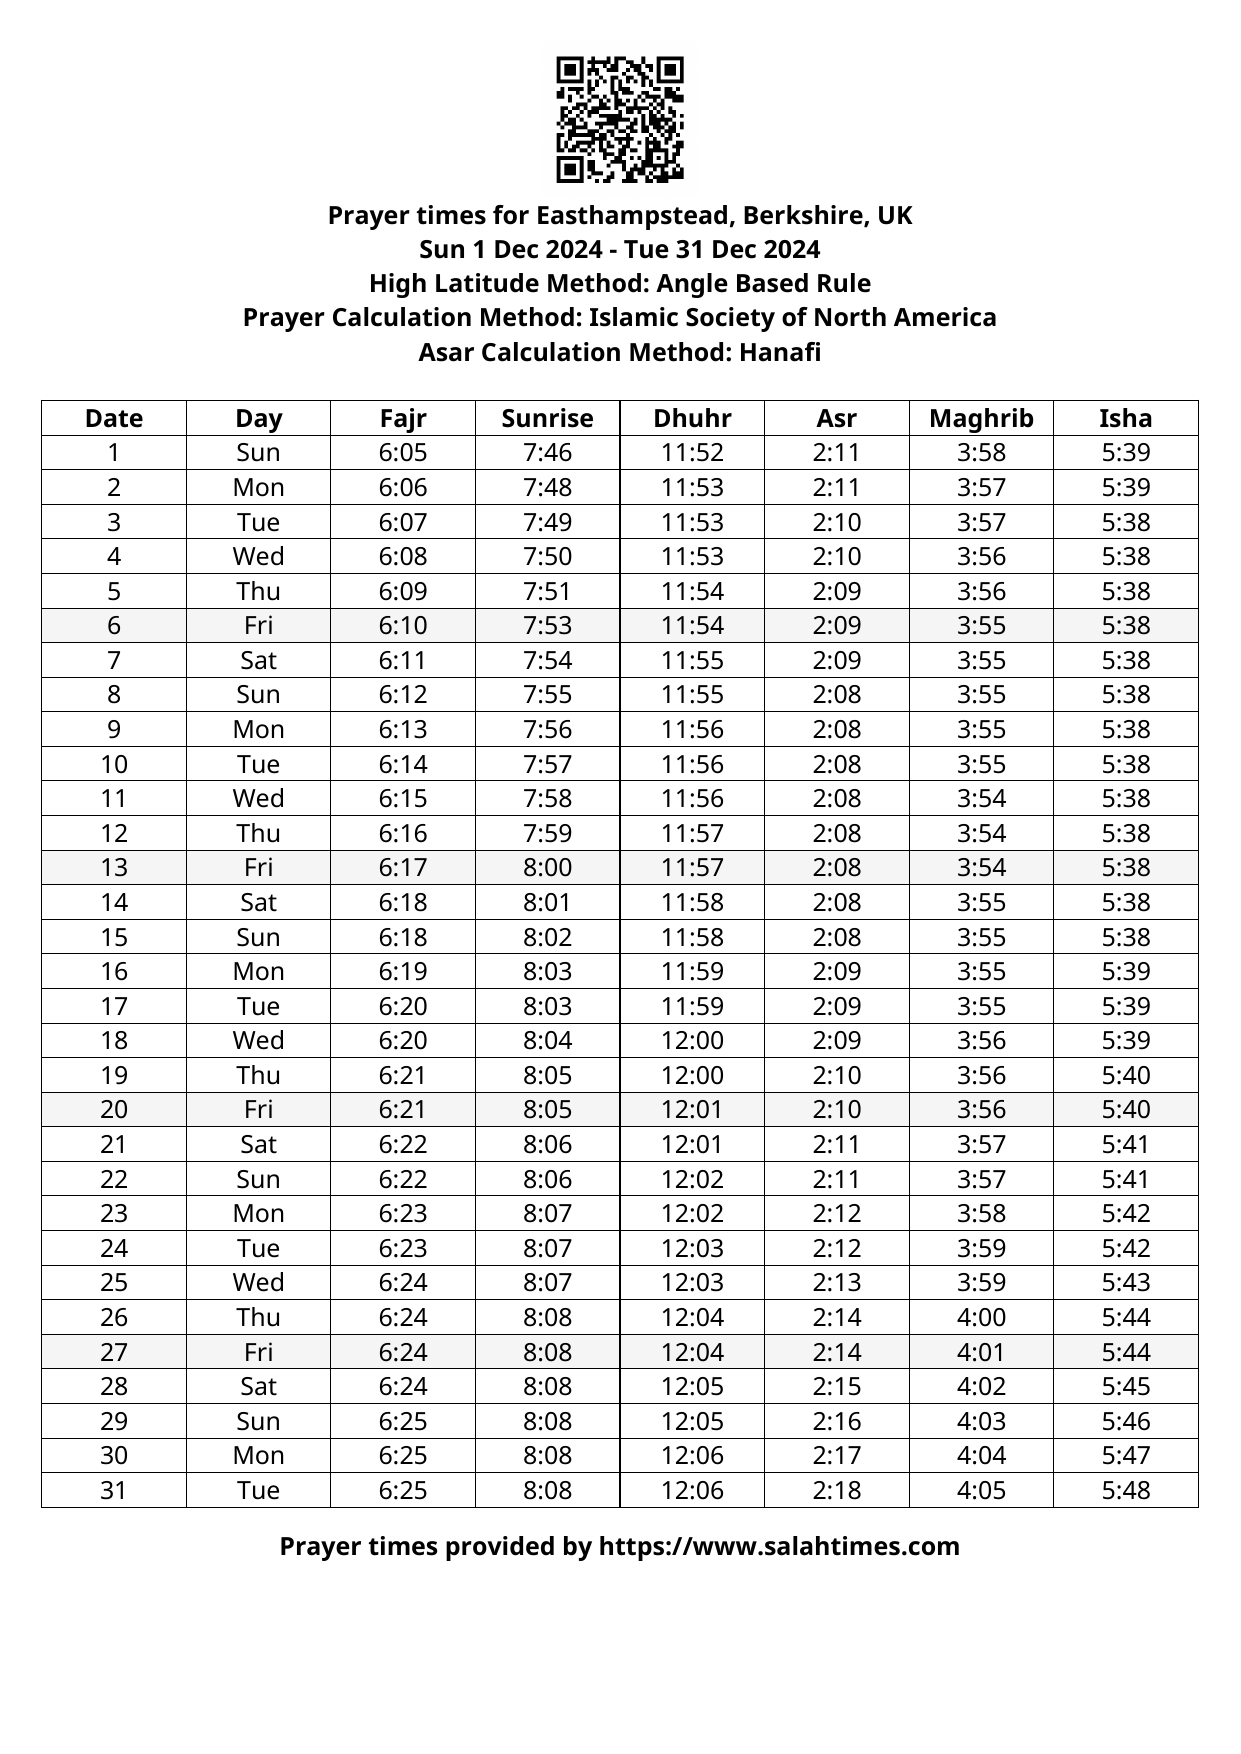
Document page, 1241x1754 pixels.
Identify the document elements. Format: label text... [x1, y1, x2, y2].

table_cell Sun [187, 436, 330, 469]
table_cell Sun [187, 678, 330, 711]
table_cell 3:55 [910, 678, 1053, 711]
table_cell 5:44 [1054, 1300, 1198, 1334]
table_cell Mon [187, 1439, 330, 1472]
table_cell 3:56 [910, 539, 1053, 573]
table_cell 6:22 [331, 1162, 475, 1195]
table_cell 17 [42, 989, 186, 1022]
table_cell 6:13 [331, 712, 475, 746]
picture [542, 41, 699, 198]
table_cell 2:09 [765, 989, 909, 1022]
table_cell 3:56 [910, 1058, 1053, 1092]
table_cell Sun [187, 1162, 330, 1195]
table_cell 6:21 [331, 1093, 475, 1126]
table_cell Sat [187, 885, 330, 919]
table_cell 2:17 [765, 1439, 909, 1472]
table_cell 7:49 [476, 505, 619, 538]
table_cell Tue [187, 989, 330, 1022]
table_cell 3:55 [910, 609, 1053, 642]
table_cell 12:04 [621, 1335, 764, 1368]
table_cell 2:11 [765, 470, 909, 504]
table_cell 6 [42, 609, 186, 642]
table_cell 6:11 [331, 643, 475, 677]
table_cell 6:18 [331, 920, 475, 953]
table_cell 2:10 [765, 1058, 909, 1092]
table_cell Tue [187, 1473, 330, 1507]
table_cell Mon [187, 470, 330, 504]
table_cell 5:40 [1054, 1058, 1198, 1092]
table_header Date [42, 401, 186, 434]
table_cell 6:24 [331, 1300, 475, 1334]
table_header Day [187, 401, 330, 434]
table_cell Fri [187, 609, 330, 642]
table_cell 8:06 [476, 1127, 619, 1161]
table_cell 29 [42, 1404, 186, 1437]
table_cell 3:59 [910, 1266, 1053, 1299]
table_cell 12:00 [621, 1024, 764, 1057]
table_cell 2:13 [765, 1266, 909, 1299]
table_cell Sun [187, 920, 330, 953]
table_cell 8:06 [476, 1162, 619, 1195]
table_cell 31 [42, 1473, 186, 1507]
table_cell 7:48 [476, 470, 619, 504]
table_cell 8:00 [476, 851, 619, 884]
table_cell 3:57 [910, 470, 1053, 504]
table_cell 8:05 [476, 1093, 619, 1126]
text Prayer times for Easthampstead, Berkshire, UK [42, 198, 1198, 232]
table_cell 6:24 [331, 1266, 475, 1299]
table_cell 27 [42, 1335, 186, 1368]
table_cell 6:25 [331, 1439, 475, 1472]
table_cell 6:16 [331, 816, 475, 849]
table_cell Thu [187, 816, 330, 849]
table_cell 6:25 [331, 1404, 475, 1437]
table_cell 7:46 [476, 436, 619, 469]
table_cell Wed [187, 539, 330, 573]
table_cell 4:02 [910, 1369, 1053, 1403]
table_cell 6:20 [331, 1024, 475, 1057]
table_cell 3:55 [910, 920, 1053, 953]
table_cell 5 [42, 574, 186, 607]
table_cell 12:02 [621, 1162, 764, 1195]
table_cell 11:59 [621, 954, 764, 988]
table_cell 8:08 [476, 1300, 619, 1334]
table_cell 8:02 [476, 920, 619, 953]
table_cell 2:08 [765, 712, 909, 746]
table_cell 12:03 [621, 1231, 764, 1264]
table_cell 11:52 [621, 436, 764, 469]
table_cell 4:05 [910, 1473, 1053, 1507]
table_cell 2:08 [765, 781, 909, 815]
table_cell 8:04 [476, 1024, 619, 1057]
table_cell 12:05 [621, 1404, 764, 1437]
table_cell 2:09 [765, 609, 909, 642]
table_cell 28 [42, 1369, 186, 1403]
table_cell 5:44 [1054, 1335, 1198, 1368]
table_cell 11:53 [621, 539, 764, 573]
table_cell 8:07 [476, 1196, 619, 1230]
table_cell 5:41 [1054, 1162, 1198, 1195]
table_cell 5:39 [1054, 1024, 1198, 1057]
table_cell 11:59 [621, 989, 764, 1022]
table_cell 1 [42, 436, 186, 469]
table_cell 2:08 [765, 816, 909, 849]
table_cell 2:08 [765, 885, 909, 919]
table_cell 5:38 [1054, 851, 1198, 884]
table_cell 11:55 [621, 678, 764, 711]
table_cell 2 [42, 470, 186, 504]
table_cell 3:55 [910, 643, 1053, 677]
table_cell 5:38 [1054, 643, 1198, 677]
table_cell 3:55 [910, 712, 1053, 746]
table_cell 3:54 [910, 851, 1053, 884]
table_cell Tue [187, 1231, 330, 1264]
table_cell 3:57 [910, 1127, 1053, 1161]
table_cell 7:58 [476, 781, 619, 815]
table_cell 2:12 [765, 1196, 909, 1230]
table_cell 5:41 [1054, 1127, 1198, 1161]
table_cell 11:54 [621, 609, 764, 642]
table_cell 6:18 [331, 885, 475, 919]
table_cell 6:19 [331, 954, 475, 988]
table_cell Thu [187, 1300, 330, 1334]
table_cell 24 [42, 1231, 186, 1264]
table_cell 7:50 [476, 539, 619, 573]
table_cell 6:12 [331, 678, 475, 711]
table_cell 6:21 [331, 1058, 475, 1092]
table_cell 5:45 [1054, 1369, 1198, 1403]
table_cell 2:09 [765, 1024, 909, 1057]
text Sun 1 Dec 2024 - Tue 31 Dec 2024 [42, 232, 1198, 266]
table_cell 5:43 [1054, 1266, 1198, 1299]
table_cell 12:01 [621, 1093, 764, 1126]
table_cell 19 [42, 1058, 186, 1092]
table_cell 11:53 [621, 470, 764, 504]
table_cell 3:55 [910, 989, 1053, 1022]
table_cell 13 [42, 851, 186, 884]
table_header Fajr [331, 401, 475, 434]
table_cell 6:24 [331, 1335, 475, 1368]
table_cell 14 [42, 885, 186, 919]
table_cell 6:25 [331, 1473, 475, 1507]
table_cell 8:05 [476, 1058, 619, 1092]
table_cell Mon [187, 712, 330, 746]
table_cell 9 [42, 712, 186, 746]
table_cell 6:09 [331, 574, 475, 607]
table_cell 22 [42, 1162, 186, 1195]
table_cell 12:06 [621, 1473, 764, 1507]
table_cell 11:54 [621, 574, 764, 607]
table_cell Fri [187, 1335, 330, 1368]
table_cell 5:38 [1054, 609, 1198, 642]
table_header Dhuhr [621, 401, 764, 434]
table_cell 4 [42, 539, 186, 573]
table_cell 2:16 [765, 1404, 909, 1437]
table_cell 10 [42, 747, 186, 780]
table_cell 6:24 [331, 1369, 475, 1403]
table_cell 4:00 [910, 1300, 1053, 1334]
table_cell 5:38 [1054, 539, 1198, 573]
table_cell Sat [187, 643, 330, 677]
table_cell 5:38 [1054, 574, 1198, 607]
table_cell 6:14 [331, 747, 475, 780]
table_cell 3:55 [910, 954, 1053, 988]
table_cell 4:04 [910, 1439, 1053, 1472]
table_cell 8:03 [476, 989, 619, 1022]
table_cell 6:17 [331, 851, 475, 884]
table_cell 5:39 [1054, 436, 1198, 469]
table_cell Fri [187, 851, 330, 884]
table_cell Mon [187, 954, 330, 988]
table_cell 3:57 [910, 505, 1053, 538]
table_cell 3:56 [910, 1093, 1053, 1126]
table_cell 11:57 [621, 851, 764, 884]
table_cell 4:03 [910, 1404, 1053, 1437]
table_cell 2:10 [765, 505, 909, 538]
table_cell 5:38 [1054, 505, 1198, 538]
table_cell 3:54 [910, 816, 1053, 849]
table_cell 5:38 [1054, 781, 1198, 815]
text Prayer times provided by https://www.salahtimes.com [42, 1528, 1198, 1563]
text Prayer Calculation Method: Islamic Society of North America [42, 300, 1198, 334]
table_cell 8:08 [476, 1439, 619, 1472]
table_cell 5:39 [1054, 954, 1198, 988]
table_cell 4:01 [910, 1335, 1053, 1368]
table_cell 8:08 [476, 1335, 619, 1368]
table_cell 7:53 [476, 609, 619, 642]
table_cell 12:01 [621, 1127, 764, 1161]
table_cell 11:58 [621, 885, 764, 919]
table_cell 3:57 [910, 1162, 1053, 1195]
table_cell Thu [187, 1058, 330, 1092]
table_cell 26 [42, 1300, 186, 1334]
table_cell 2:14 [765, 1300, 909, 1334]
table_cell 5:39 [1054, 470, 1198, 504]
table_cell 3:58 [910, 436, 1053, 469]
table_cell 2:09 [765, 574, 909, 607]
table_cell 8:07 [476, 1231, 619, 1264]
table_cell 2:14 [765, 1335, 909, 1368]
table_cell 6:23 [331, 1196, 475, 1230]
table_cell 8:01 [476, 885, 619, 919]
table_cell 6:10 [331, 609, 475, 642]
table_cell 3:59 [910, 1231, 1053, 1264]
table_cell 2:08 [765, 920, 909, 953]
table_cell 6:07 [331, 505, 475, 538]
table_cell 25 [42, 1266, 186, 1299]
table_cell Wed [187, 1266, 330, 1299]
table_cell 18 [42, 1024, 186, 1057]
table_cell Mon [187, 1196, 330, 1230]
table_cell 11:56 [621, 747, 764, 780]
table_cell 2:12 [765, 1231, 909, 1264]
table_cell 8:08 [476, 1369, 619, 1403]
table_cell 2:08 [765, 678, 909, 711]
table_cell 6:08 [331, 539, 475, 573]
table_cell 5:40 [1054, 1093, 1198, 1126]
table_header Maghrib [910, 401, 1053, 434]
table_cell 5:39 [1054, 989, 1198, 1022]
table_cell 7:59 [476, 816, 619, 849]
table_cell 5:38 [1054, 885, 1198, 919]
table_cell 5:38 [1054, 712, 1198, 746]
text Asar Calculation Method: Hanafi [42, 334, 1198, 368]
table_cell 2:11 [765, 436, 909, 469]
table_cell 6:05 [331, 436, 475, 469]
table_cell 5:38 [1054, 747, 1198, 780]
table_cell 3:55 [910, 747, 1053, 780]
table_cell 11:53 [621, 505, 764, 538]
table_cell 2:10 [765, 539, 909, 573]
table_cell 5:38 [1054, 678, 1198, 711]
table_cell 16 [42, 954, 186, 988]
table_cell 8 [42, 678, 186, 711]
table_cell 11:56 [621, 712, 764, 746]
table_cell Wed [187, 781, 330, 815]
table_cell 12:02 [621, 1196, 764, 1230]
table_cell 2:08 [765, 851, 909, 884]
table_cell 15 [42, 920, 186, 953]
table_cell 6:20 [331, 989, 475, 1022]
table_cell Sat [187, 1369, 330, 1403]
table_cell 5:47 [1054, 1439, 1198, 1472]
table_cell 5:48 [1054, 1473, 1198, 1507]
table_cell 8:08 [476, 1404, 619, 1437]
table_cell 3:58 [910, 1196, 1053, 1230]
table_cell 11:56 [621, 781, 764, 815]
table_cell 5:38 [1054, 920, 1198, 953]
table_cell 2:09 [765, 954, 909, 988]
table_cell 8:07 [476, 1266, 619, 1299]
table_cell 20 [42, 1093, 186, 1126]
table_cell 7:54 [476, 643, 619, 677]
table_cell 3 [42, 505, 186, 538]
table_cell 5:46 [1054, 1404, 1198, 1437]
table_cell 2:08 [765, 747, 909, 780]
table_cell Tue [187, 747, 330, 780]
table_cell 7:56 [476, 712, 619, 746]
table_cell 8:03 [476, 954, 619, 988]
table_cell 6:06 [331, 470, 475, 504]
table_cell 7:55 [476, 678, 619, 711]
table_cell 21 [42, 1127, 186, 1161]
table_header Isha [1054, 401, 1198, 434]
table_cell 6:23 [331, 1231, 475, 1264]
table_cell 2:10 [765, 1093, 909, 1126]
table_cell 12:04 [621, 1300, 764, 1334]
table_cell 30 [42, 1439, 186, 1472]
table_cell 3:54 [910, 781, 1053, 815]
table_cell 12 [42, 816, 186, 849]
table_cell 12:00 [621, 1058, 764, 1092]
table_cell 2:18 [765, 1473, 909, 1507]
table_cell 2:15 [765, 1369, 909, 1403]
table_cell 2:11 [765, 1162, 909, 1195]
table_cell Sun [187, 1404, 330, 1437]
table_cell 5:42 [1054, 1196, 1198, 1230]
table_cell 11:55 [621, 643, 764, 677]
table_cell 7 [42, 643, 186, 677]
table_cell 3:56 [910, 1024, 1053, 1057]
table_cell 12:05 [621, 1369, 764, 1403]
table_cell Wed [187, 1024, 330, 1057]
table_cell 8:08 [476, 1473, 619, 1507]
table_cell 3:55 [910, 885, 1053, 919]
table_cell 6:15 [331, 781, 475, 815]
table_cell 2:11 [765, 1127, 909, 1161]
table_cell 12:06 [621, 1439, 764, 1472]
table_cell Tue [187, 505, 330, 538]
table_cell 3:56 [910, 574, 1053, 607]
table_cell 23 [42, 1196, 186, 1230]
table_cell 5:38 [1054, 816, 1198, 849]
text High Latitude Method: Angle Based Rule [42, 266, 1198, 300]
table_cell 11:58 [621, 920, 764, 953]
table_cell 6:22 [331, 1127, 475, 1161]
table_cell 12:03 [621, 1266, 764, 1299]
table_cell Thu [187, 574, 330, 607]
table_cell 7:51 [476, 574, 619, 607]
table_cell Fri [187, 1093, 330, 1126]
table_header Sunrise [476, 401, 619, 434]
table_cell 11:57 [621, 816, 764, 849]
table_cell 11 [42, 781, 186, 815]
table_header Asr [765, 401, 909, 434]
table_cell 2:09 [765, 643, 909, 677]
table_cell 5:42 [1054, 1231, 1198, 1264]
table_cell 7:57 [476, 747, 619, 780]
table_cell Sat [187, 1127, 330, 1161]
